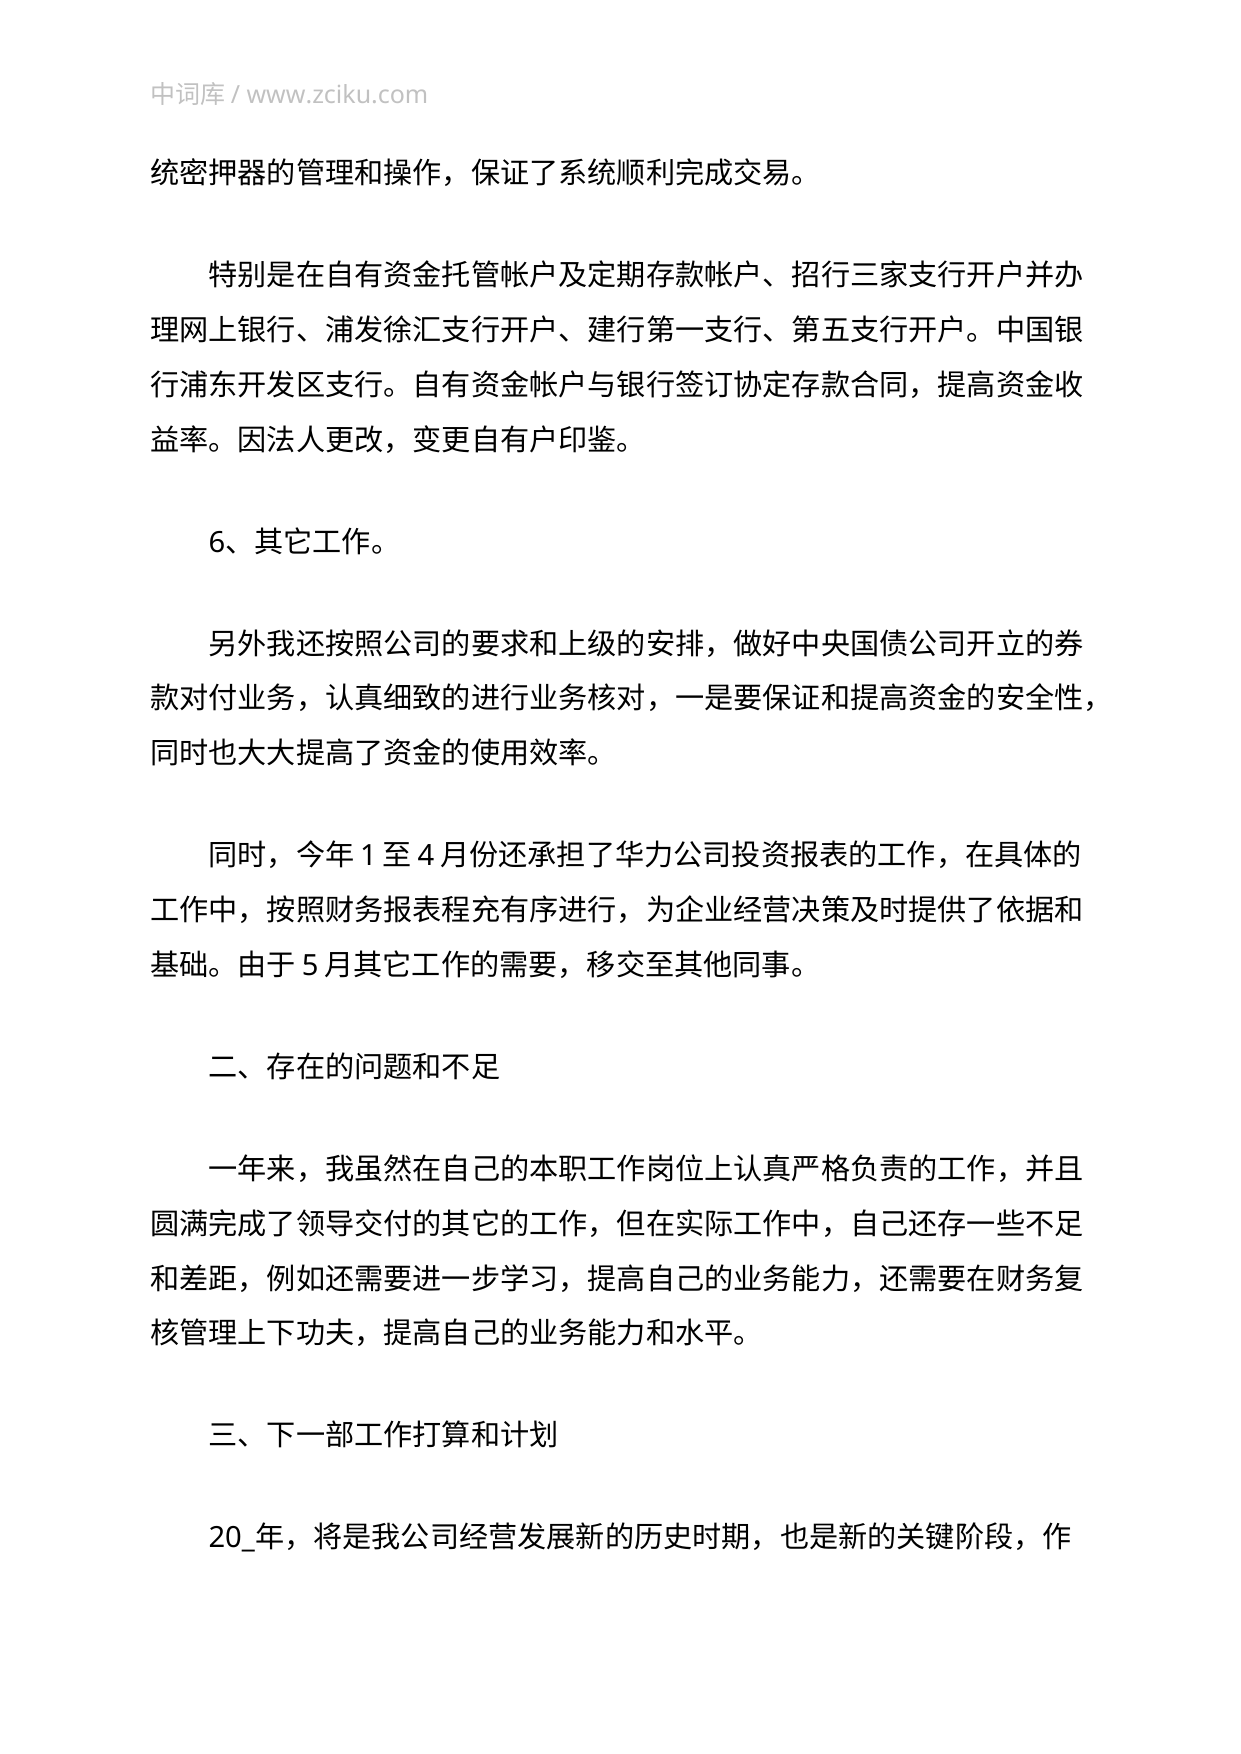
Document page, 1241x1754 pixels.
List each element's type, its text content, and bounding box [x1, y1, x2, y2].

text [150, 150, 1090, 192]
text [150, 1514, 1090, 1556]
text 一年来，我虽然在自己的本职工作岗位上认真严格负责的工作，并且圆满完成了领导交付的其它的工作，但在实际工作中，自己还存一些不足和差距，例如还需要进一步学习，提高自己的业务能力，还需要在财务复核管理上下功夫，提高自己的业务能力和水平。 [150, 1145, 1090, 1352]
text 三、下一部工作打算和计划 [150, 1412, 1090, 1454]
text 特别是在自有资金托管帐户及定期存款帐户、招行三家支行开户并办理网上银行、浦发徐汇支行开户、建行第一支行、第五支行开户。中国银行浦东开发区支行。自有资金帐户与银行签订协定存款合同，提高资金收益率。因法人更改，变更自有户印鉴。 [150, 252, 1090, 459]
text 二、存在的问题和不足 [150, 1044, 1090, 1086]
text 6、其它工作。 [150, 518, 1090, 561]
text 同时，今年1至4月份还承担了华力公司投资报表的工作，在具体的工作中，按照财务报表程充有序进行，为企业经营决策及时提供了依据和基础。由于5月其它工作的需要，移交至其他同事。 [150, 832, 1090, 984]
text 另外我还按照公司的要求和上级的安排，做好中央国债公司开立的券款对付业务，认真细致的进行业务核对，一是要保证和提高资金的安全性，同时也大大提高了资金的使用效率。 [150, 620, 1090, 772]
